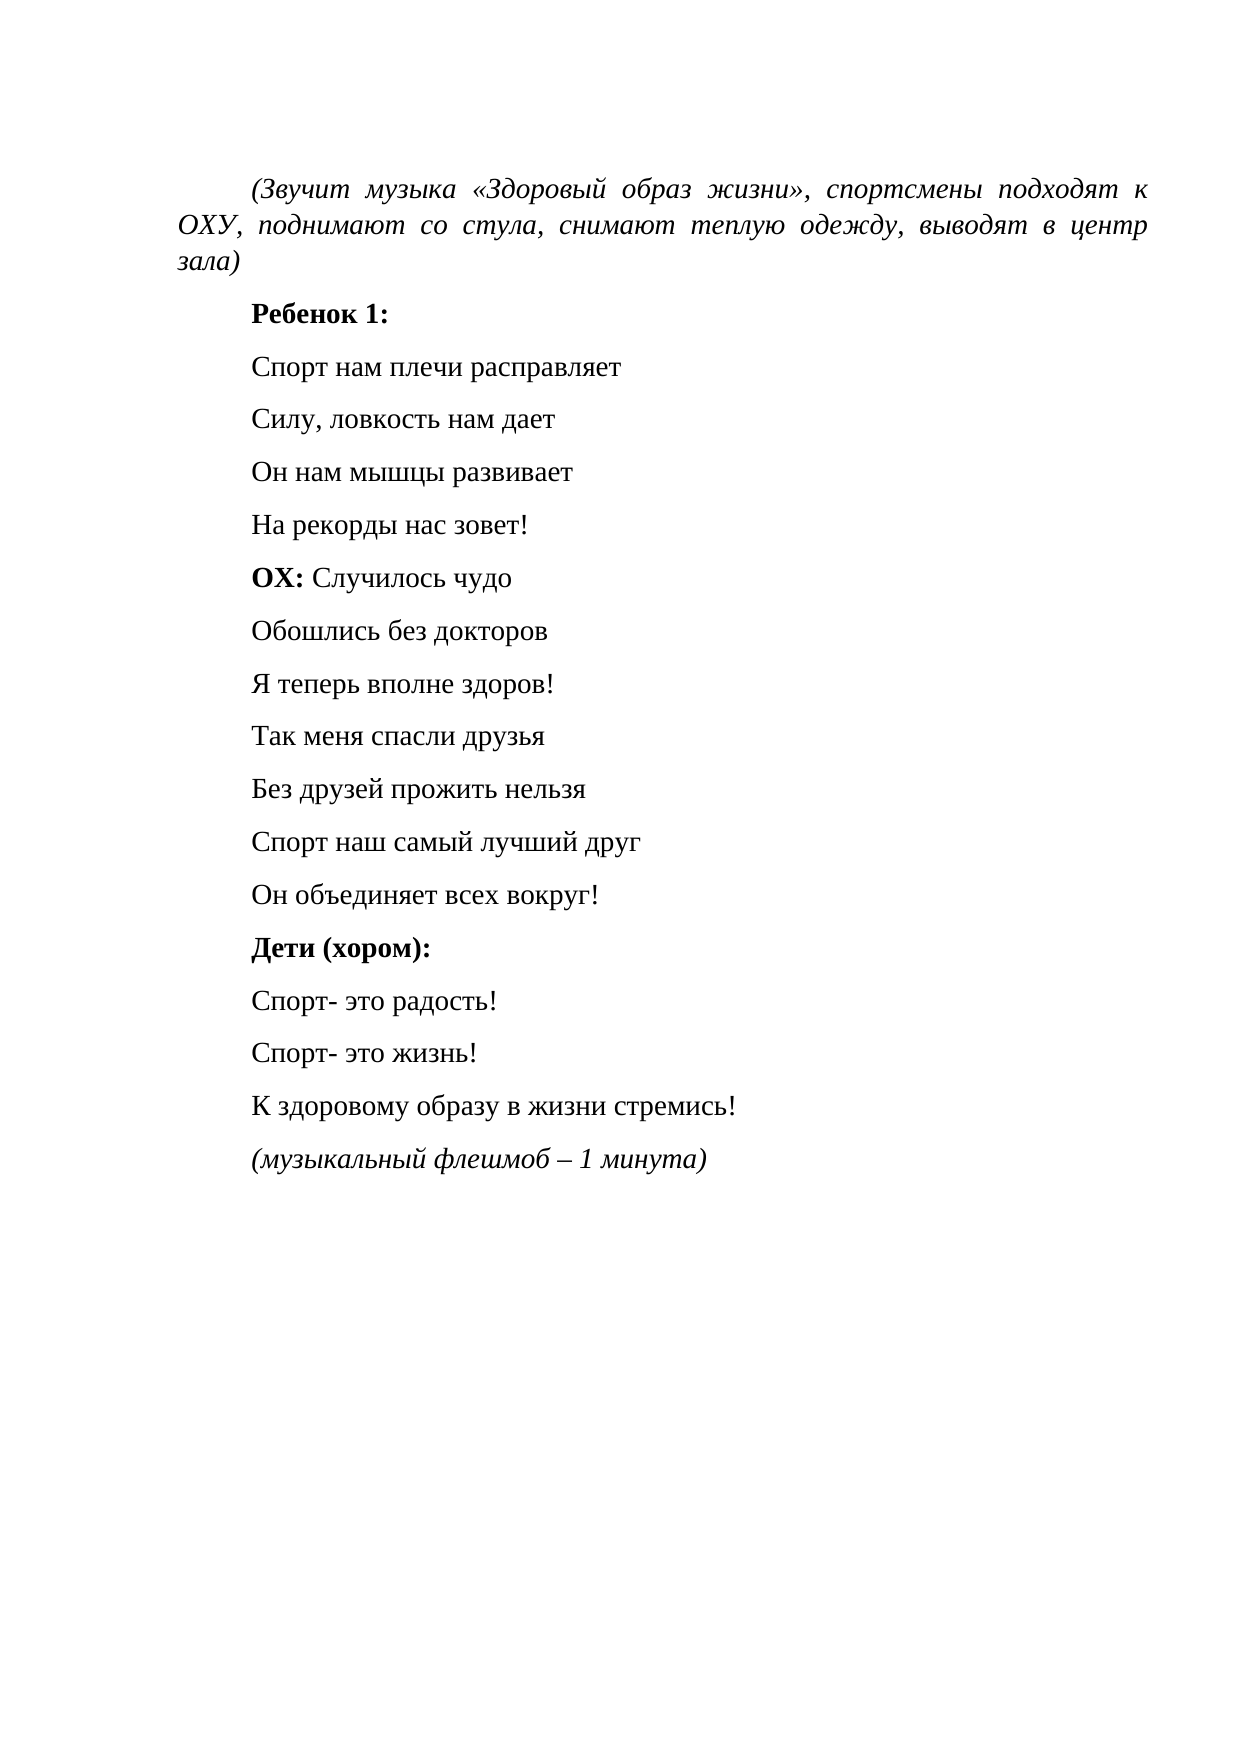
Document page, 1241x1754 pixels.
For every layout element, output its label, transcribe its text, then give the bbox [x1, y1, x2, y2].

text Спорт- это жизнь! [177, 1035, 1152, 1069]
text На рекорды нас зовет! [177, 507, 1152, 541]
text Спорт наш самый лучший друг [177, 824, 1152, 858]
text Он объединяет всех вокруг! [177, 877, 1152, 911]
text Обошлись без докторов [177, 613, 1152, 646]
text Спорт нам плечи расправляет [177, 349, 1152, 382]
text ОХ: Случилось чудо [177, 560, 1152, 594]
text Без друзей прожить нельзя [177, 771, 1152, 805]
text Я теперь вполне здоров! [177, 666, 1152, 699]
text (Звучит музыка «Здоровый образ жизни», спортсмены подходят к ОХУ, поднимают со стула, снимают теплую одежду, выводят в центр зала) [177, 171, 1152, 277]
text Так меня спасли друзья [177, 718, 1152, 752]
text К здоровому образу в жизни стремись! [177, 1088, 1152, 1122]
text Он нам мышцы развивает [177, 454, 1152, 488]
text Спорт- это радость! [177, 983, 1152, 1016]
text Силу, ловкость нам дает [177, 402, 1152, 435]
text (музыкальный флешмоб – 1 минута) [177, 1141, 1152, 1174]
text Дети (хором): [177, 930, 1152, 963]
text Ребенок 1: [177, 296, 1152, 329]
